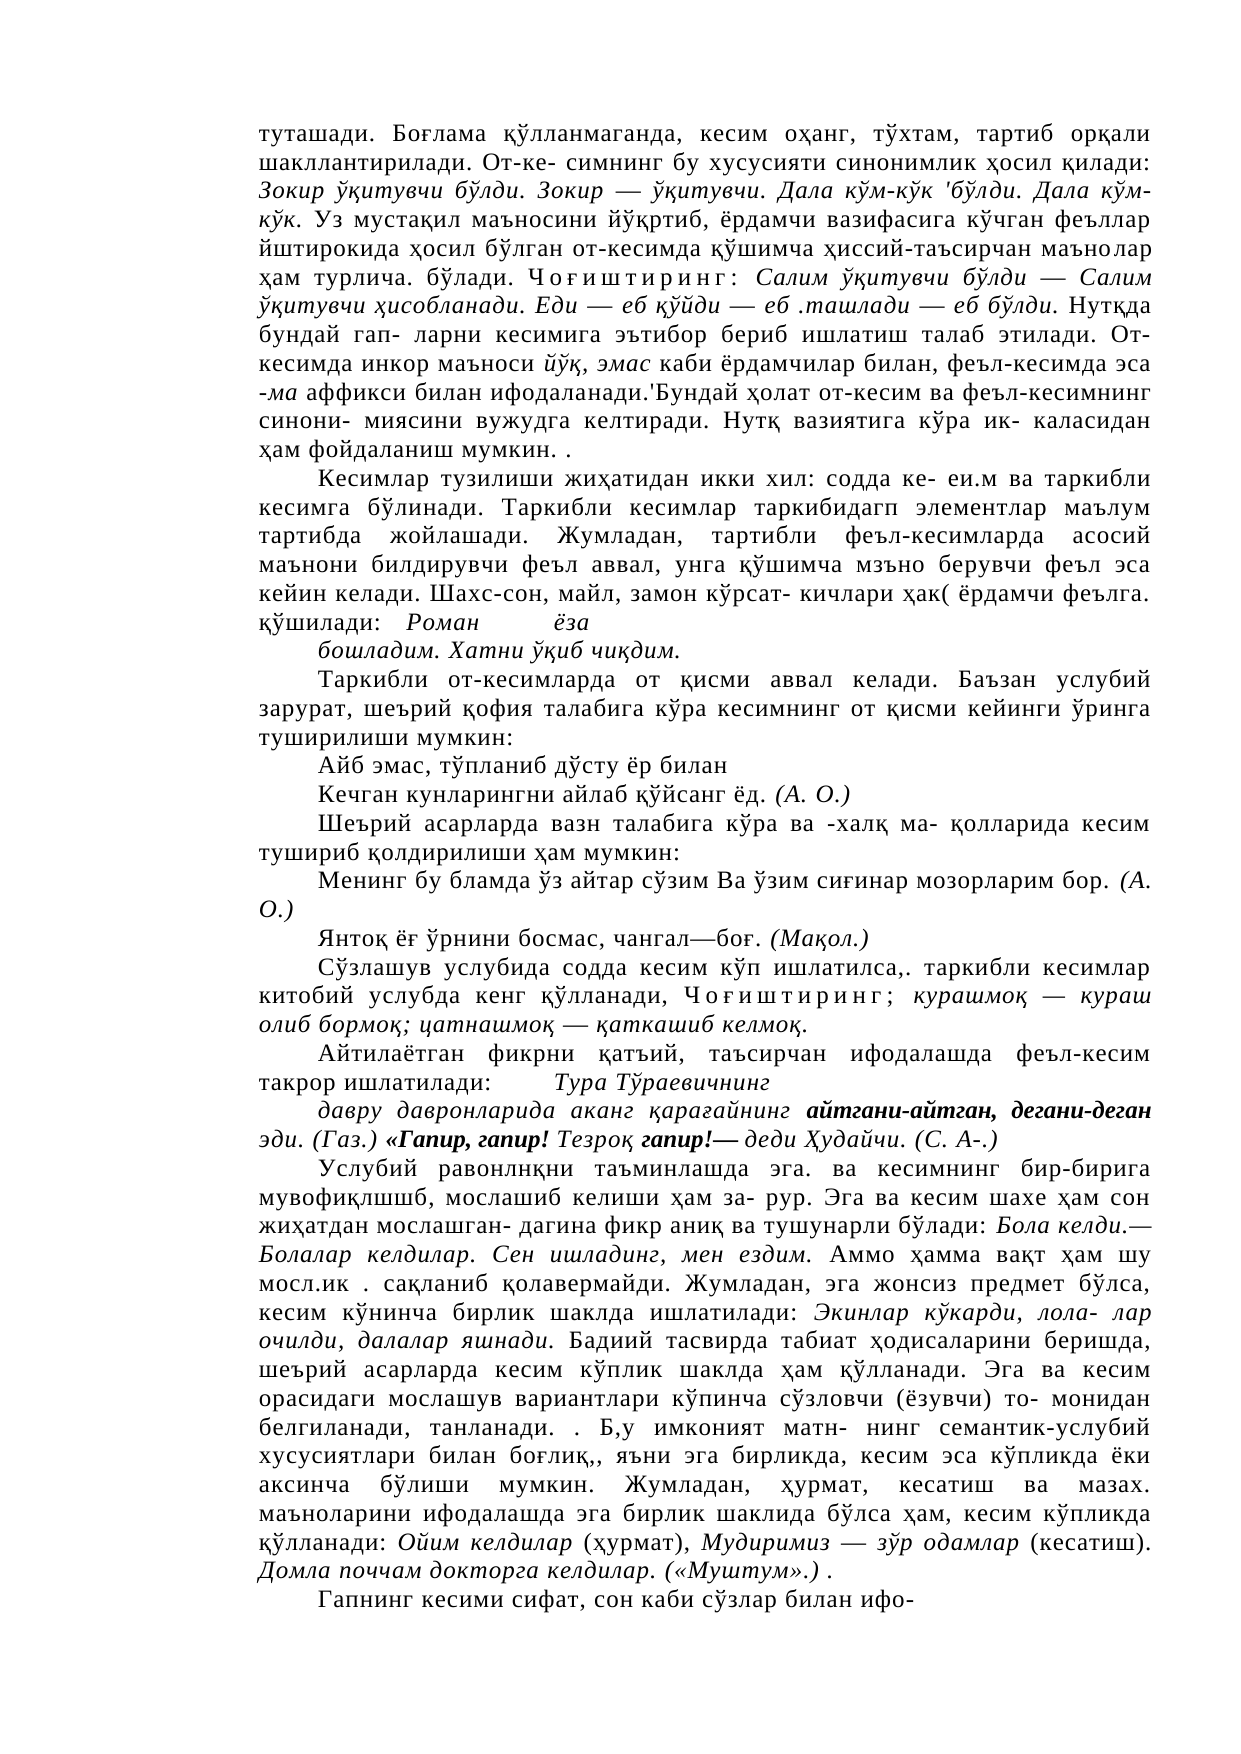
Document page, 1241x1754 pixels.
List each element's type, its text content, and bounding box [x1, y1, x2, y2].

text Сўзлашув услубида содда кесим кўп ишлатилса,. таркибли кесимлар китобий услубда кенг қўлланади, Чоғиштиринг; курашмоқ — кураш олиб бормоқ; цатнашмоқ — қаткашиб келмоқ. [259, 952, 1152, 1038]
text Янтоқ ёғ ўрнини босмас, чангал—боғ. (Мақол.) [259, 923, 1152, 952]
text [259, 118, 1152, 463]
text Айб эмас, тўпланиб дўсту ёр билан [259, 751, 1152, 779]
text Кесимлар тузилиши жиҳатидан икки хил: содда ке- еи.м ва таркибли кесимга бўлинади. Таркибли кесимлар таркибидагп элементлар маълум тартибда жойлашади. Жумладан, тартибли феъл-кесимларда асосий маънони билдирувчи феъл аввал, унга қўшимча мзъно берувчи феъл эса кейин келади. Шахс-сон, майл, замон кўрсат- кичлари ҳак( ёрдамчи феълга. қўшилади: Роман ёза [259, 463, 1152, 636]
text Услубий равонлнқни таъминлашда эга. ва кесимнинг бир-бирига мувофиқлшшб, мослашиб келиши ҳам за- рур. Эга ва кесим шахе ҳам сон жиҳатдан мослашган- дагина фикр аниқ ва тушунарли бўлади: Бола келди.— Болалар келдилар. Сен ишладинг, мен ездим. Аммо ҳамма вақт ҳам шу мосл.ик . сақланиб қолавермайди. Жумладан, эга жонсиз предмет бўлса, кесим кўнинча бирлик шаклда ишлатилади: Экинлар кўкарди, лола- лар очилди, далалар яшнади. Бадиий тасвирда табиат ҳодисаларини беришда, шеърий асарларда кесим кўплик шаклда ҳам қўлланади. Эга ва кесим орасидаги мослашув вариантлари кўпинча сўзловчи (ёзувчи) то- монидан белгиланади, танланади. . Б,у имконият матн- нинг семантик-услубий хусусиятлари билан боғлиқ,, яъни эга бирликда, кесим эса кўпликда ёки аксинча бўлиши мумкин. Жумладан, ҳурмат, кесатиш ва мазах. маъноларини ифодалашда эга бирлик шаклида бўлса ҳам, кесим кўпликда қўлланади: Ойим келдилар (ҳурмат), Мудиримиз — зўр одамлар (кесатиш). Домла поччам докторга келдилар. («Муштум».) . [259, 1153, 1152, 1584]
text Шеърий асарларда вазн талабига кўра ва -халқ ма- қолларида кесим тушириб қолдирилиши ҳам мумкин: [259, 808, 1152, 866]
text бошладим. Хатни ўқиб чиқдим. [259, 636, 1152, 664]
text Кечган кунларингни айлаб қўйсанг ёд. (А. О.) [259, 779, 1152, 808]
text Гапнинг кесими сифат, сон каби сўзлар билан ифо- [259, 1584, 1152, 1613]
text Таркибли от-кесимларда от қисми аввал келади. Баъзан услубий зарурат, шеърий қофия талабига кўра кесимнинг от қисми кейинги ўринга туширилиши мумкин: [259, 664, 1152, 751]
text Айтилаётган фикрни қатъий, таъсирчан ифодалашда феъл-кесим такрор ишлатилади: Тура Тўраевичнинг [259, 1038, 1152, 1096]
text Менинг бу бламда ўз айтар сўзим Ва ўзим сиғинар мозорларим бор. (А. О.) [259, 866, 1152, 923]
text давру давронларида аканг қарағайнинг айтгани-айтган, дегани-деган эди. (Газ.) «Гапир, гапир! Тезроқ гапир!— деди Ҳудайчи. (С. А-.) [259, 1096, 1152, 1153]
